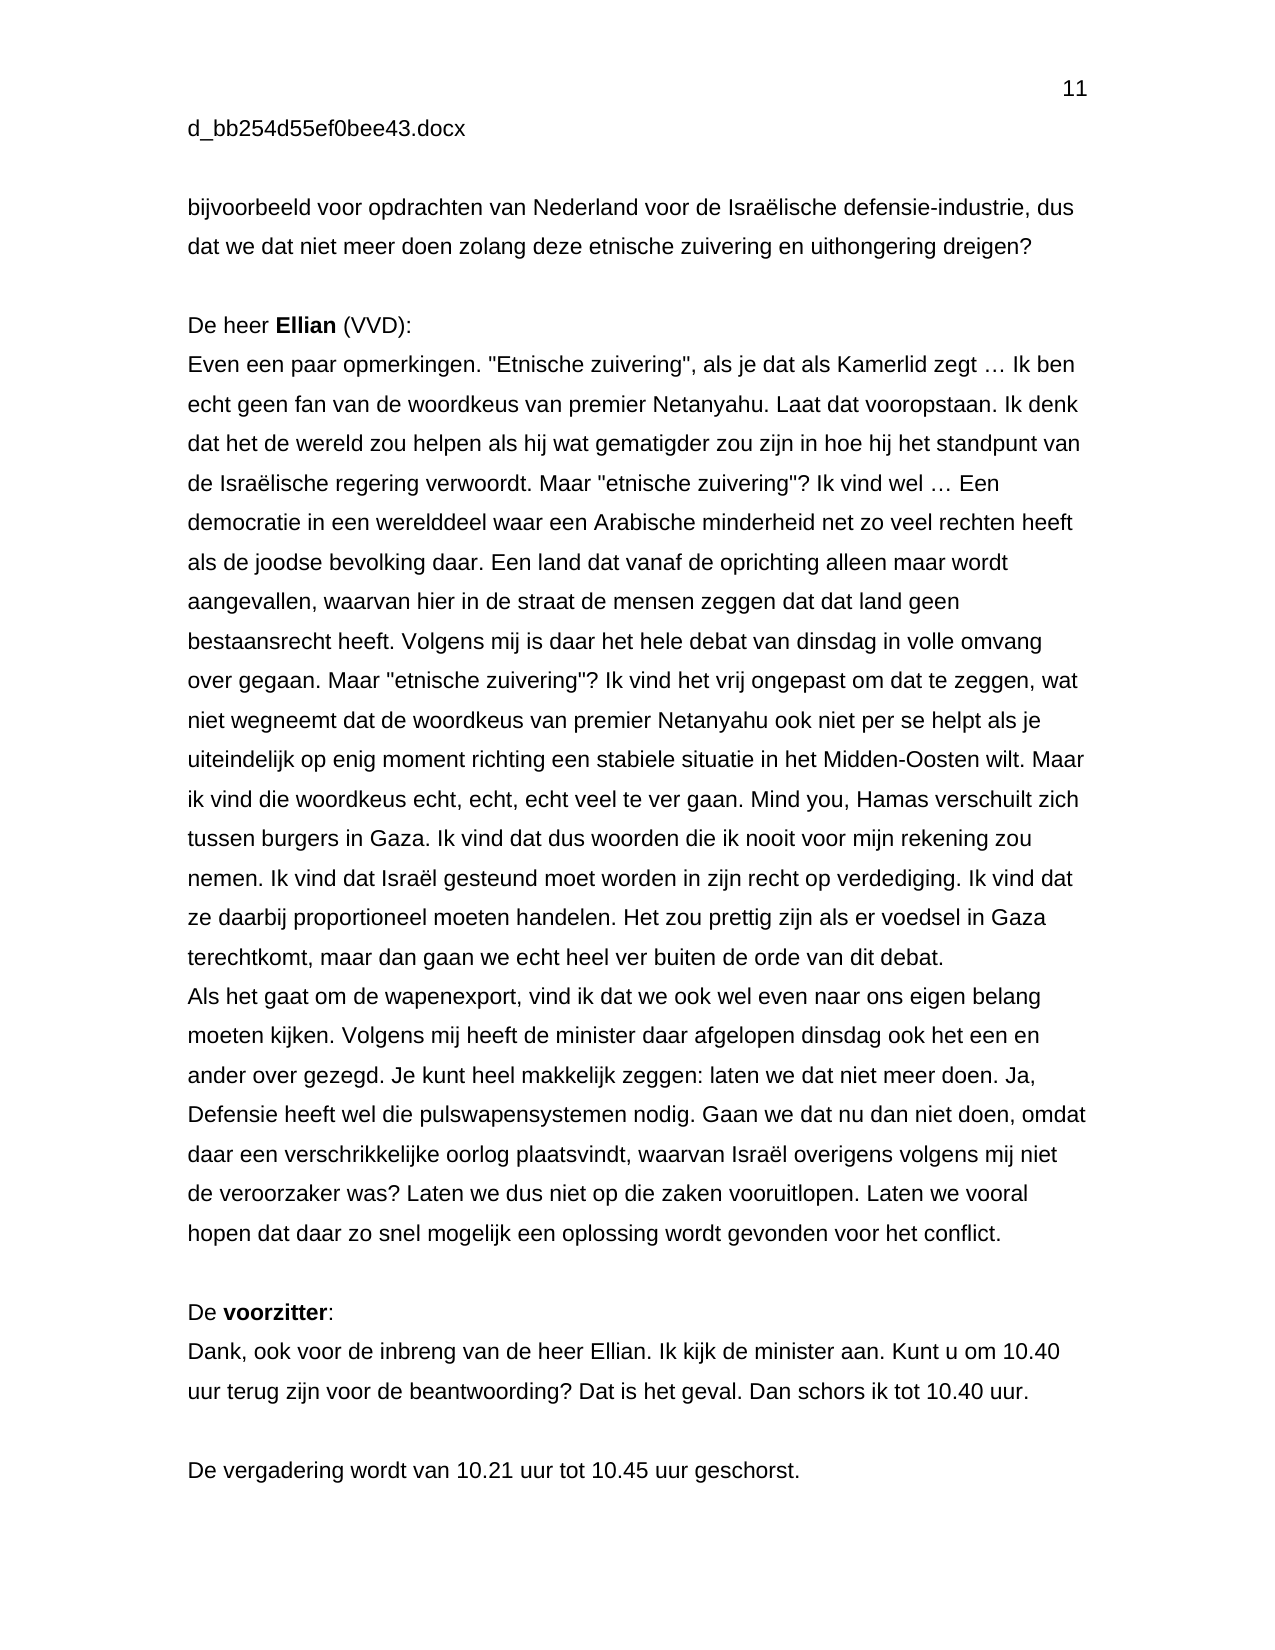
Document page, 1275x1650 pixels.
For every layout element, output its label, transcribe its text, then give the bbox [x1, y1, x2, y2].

text Even een paar opmerkingen. "Etnische zuivering", als je dat als Kamerlid zegt … Ik ben echt geen fan van de woordkeus van premier Netanyahu. Laat dat vooropstaan. Ik denk dat het de wereld zou helpen als hij wat gematigder zou zijn in hoe hij het standpunt van de Israëlische regering verwoordt. Maar "etnische zuivering"? Ik vind wel … Een democratie in een werelddeel waar een Arabische minderheid net zo veel rechten heeft als de joodse bevolking daar. Een land dat vanaf de oprichting alleen maar wordt aangevallen, waarvan hier in de straat de mensen zeggen dat dat land geen bestaansrecht heeft. Volgens mij is daar het hele debat van dinsdag in volle omvang over gegaan. Maar "etnische zuivering"? Ik vind het vrij ongepast om dat te zeggen, wat niet wegneemt dat de woordkeus van premier Netanyahu ook niet per se helpt als je uiteindelijk op enig moment richting een stabiele situatie in het Midden-Oosten wilt. Maar ik vind die woordkeus echt, echt, echt veel te ver gaan. Mind you, Hamas verschuilt zich tussen burgers in Gaza. Ik vind dat dus woorden die ik nooit voor mijn rekening zou nemen. Ik vind dat Israël gesteund moet worden in zijn recht op verdediging. Ik vind dat ze daarbij proportioneel moeten handelen. Het zou prettig zijn als er voedsel in Gaza terechtkomt, maar dan gaan we echt heel ver buiten de orde van dit debat. [187, 351, 1087, 970]
text De voorzitter: [187, 1299, 1087, 1325]
text Dank, ook voor de inbreng van de heer Ellian. Ik kijk de minister aan. Kunt u om 10.40 uur terug zijn voor de beantwoording? Dat is het geval. Dan schors ik tot 10.40 uur. [187, 1338, 1087, 1404]
text Als het gaat om de wapenexport, vind ik dat we ook wel even naar ons eigen belang moeten kijken. Volgens mij heeft de minister daar afgelopen dinsdag ook het een en ander over gezegd. Je kunt heel makkelijk zeggen: laten we dat niet meer doen. Ja, Defensie heeft wel die pulswapensystemen nodig. Gaan we dat nu dan niet doen, omdat daar een verschrikkelijke oorlog plaatsvindt, waarvan Israël overigens volgens mij niet de veroorzaker was? Laten we dus niet op die zaken vooruitlopen. Laten we vooral hopen dat daar zo snel mogelijk een oplossing wordt gevonden voor het conflict. [187, 983, 1087, 1246]
text De heer Ellian (VVD): [187, 312, 1087, 338]
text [187, 193, 1087, 259]
text De vergadering wordt van 10.21 uur tot 10.45 uur geschorst. [187, 1457, 1087, 1483]
